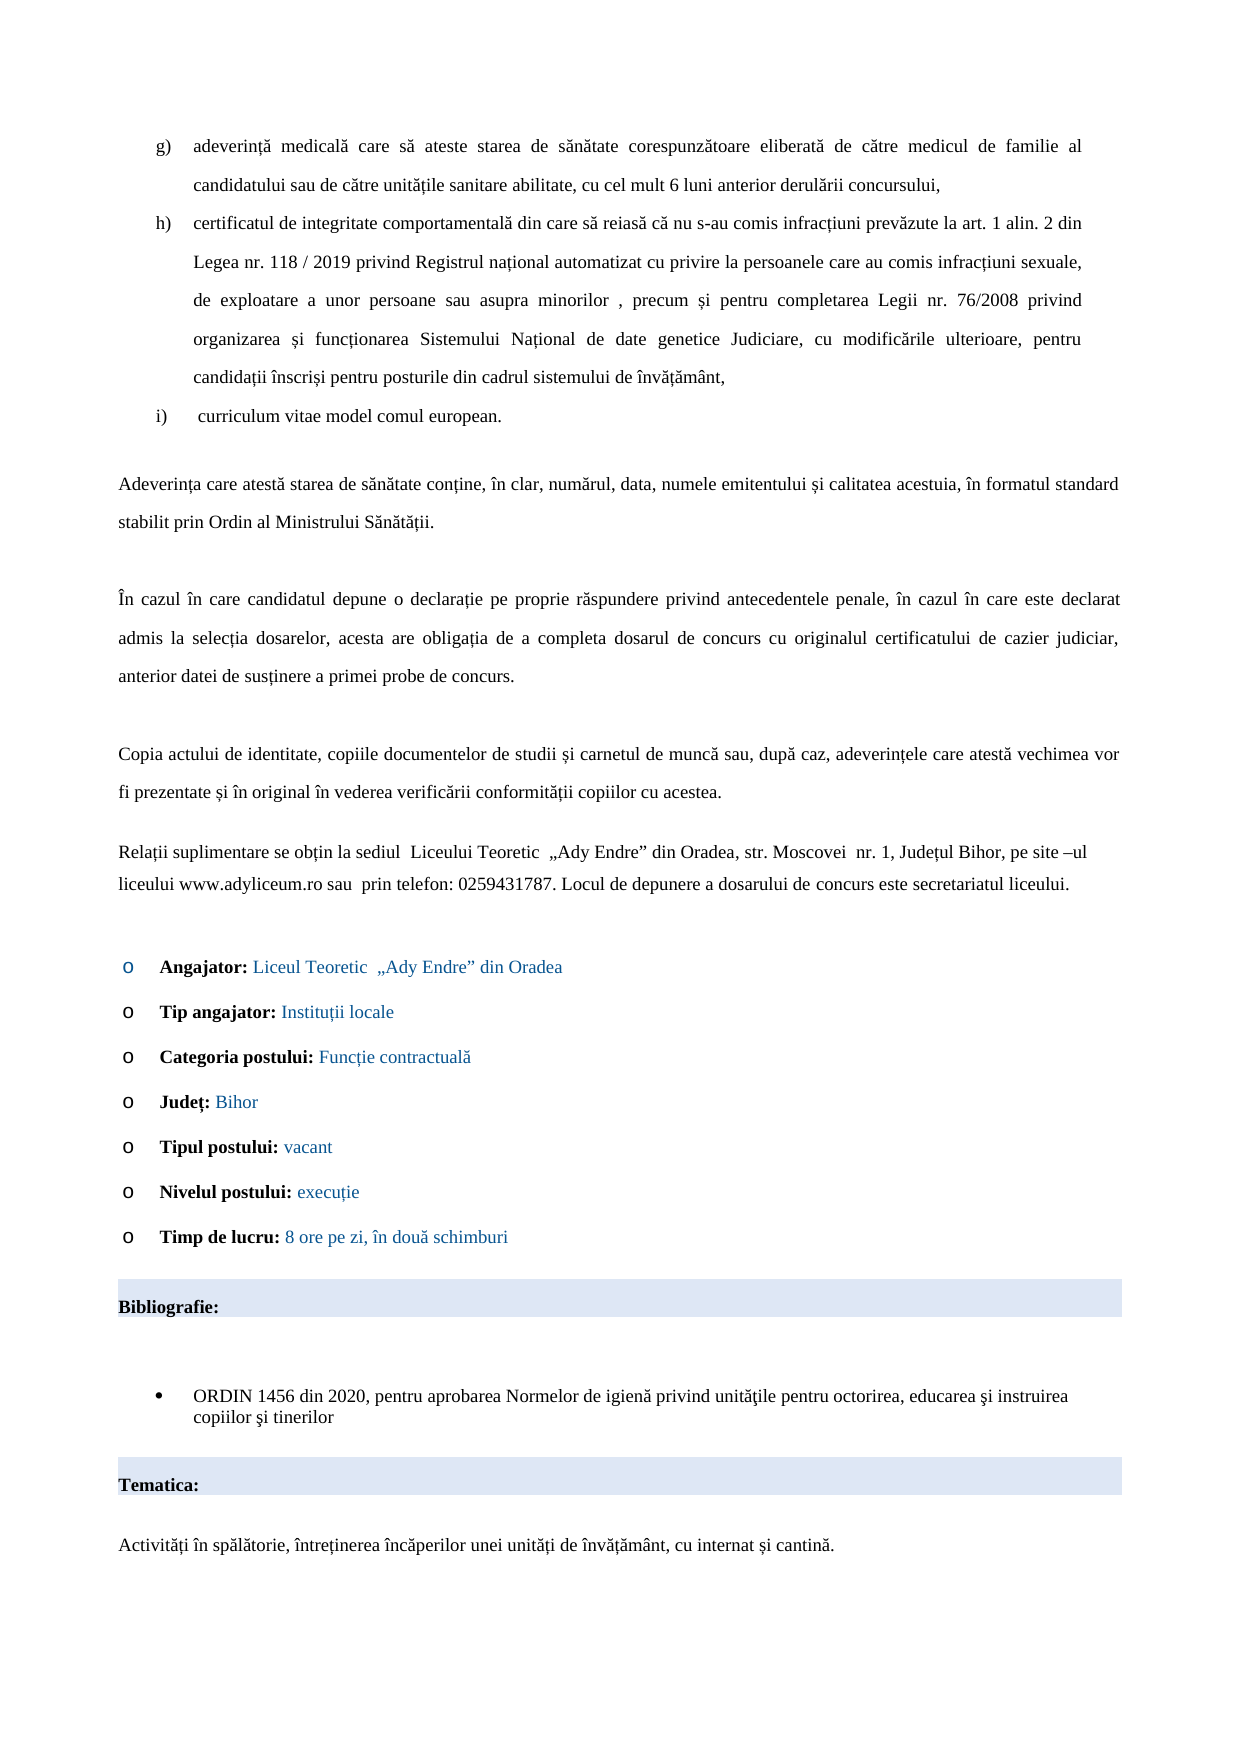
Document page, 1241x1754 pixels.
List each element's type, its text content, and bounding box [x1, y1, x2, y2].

list Tipul postului: vacant [122, 1115, 1081, 1160]
list ORDIN 1456 din 2020, pentru aprobarea Normelor de igienă privind unităţile pentru octorirea, educarea şi instruirea copiilor şi tinerilor [156, 1385, 1122, 1428]
list certificatul de integritate comportamentală din care să reiasă că nu s-au comis infracțiuni prevăzute la art. 1 alin. 2 din Legea nr. 118 / 2019 privind Registrul național automatizat cu privire la persoanele care au comis infracțiuni sexuale, de exploatare a unor persoane sau asupra minorilor , precum și pentru completarea Legii nr. 76/2008 privind organizarea și funcționarea Sistemului Național de date genetice Judiciare, cu modificările ulterioare, pentru candidații înscriși pentru posturile din cadrul sistemului de învățământ, [156, 195, 1083, 388]
text Relații suplimentare se obțin la sediul Liceului Teoretic „Ady Endre” din Oradea, str. Moscovei nr. 1, Județul Bihor, pe site –ul liceului www.adyliceum.ro sau prin telefon: 0259431787. Locul de depunere a dosarului de concurs este secretariatul liceului. [118, 841, 1122, 895]
text Bibliografie: [118, 1279, 1122, 1317]
text Tematica: [118, 1457, 1122, 1495]
list adeverință medicală care să ateste starea de sănătate corespunzătoare eliberată de către medicul de familie al candidatului sau de către unitățile sanitare abilitate, cu cel mult 6 luni anterior derulării concursului, [156, 118, 1083, 195]
list Nivelul postului: execuție [122, 1160, 1081, 1205]
list Județ: Bihor [122, 1070, 1081, 1115]
list curriculum vitae model comul european. [156, 388, 1083, 426]
list Angajator: Liceul Teoretic „Ady Endre” din Oradea [122, 935, 1081, 980]
text Adeverința care atestă starea de sănătate conține, în clar, numărul, data, numele emitentului și calitatea acestuia, în formatul standard stabilit prin Ordin al Ministrului Sănătății. [118, 456, 1122, 533]
text În cazul în care candidatul depune o declarație pe proprie răspundere privind antecedentele penale, în cazul în care este declarat admis la selecția dosarelor, acesta are obligația de a completa dosarul de concurs cu originalul certificatului de cazier judiciar, anterior datei de susținere a primei probe de concurs. [118, 571, 1122, 687]
text Copia actului de identitate, copiile documentelor de studii și carnetul de muncă sau, după caz, adeverințele care atestă vechimea vor fi prezentate și în original în vederea verificării conformității copiilor cu acestea. [118, 725, 1122, 802]
list Timp de lucru: 8 ore pe zi, în două schimburi [122, 1205, 1081, 1250]
list Tip angajator: Instituții locale [122, 980, 1081, 1025]
text Activități în spălătorie, întreținerea încăperilor unei unități de învățământ, cu internat și cantină. [118, 1534, 1122, 1555]
list Categoria postului: Funcție contractuală [122, 1025, 1081, 1070]
